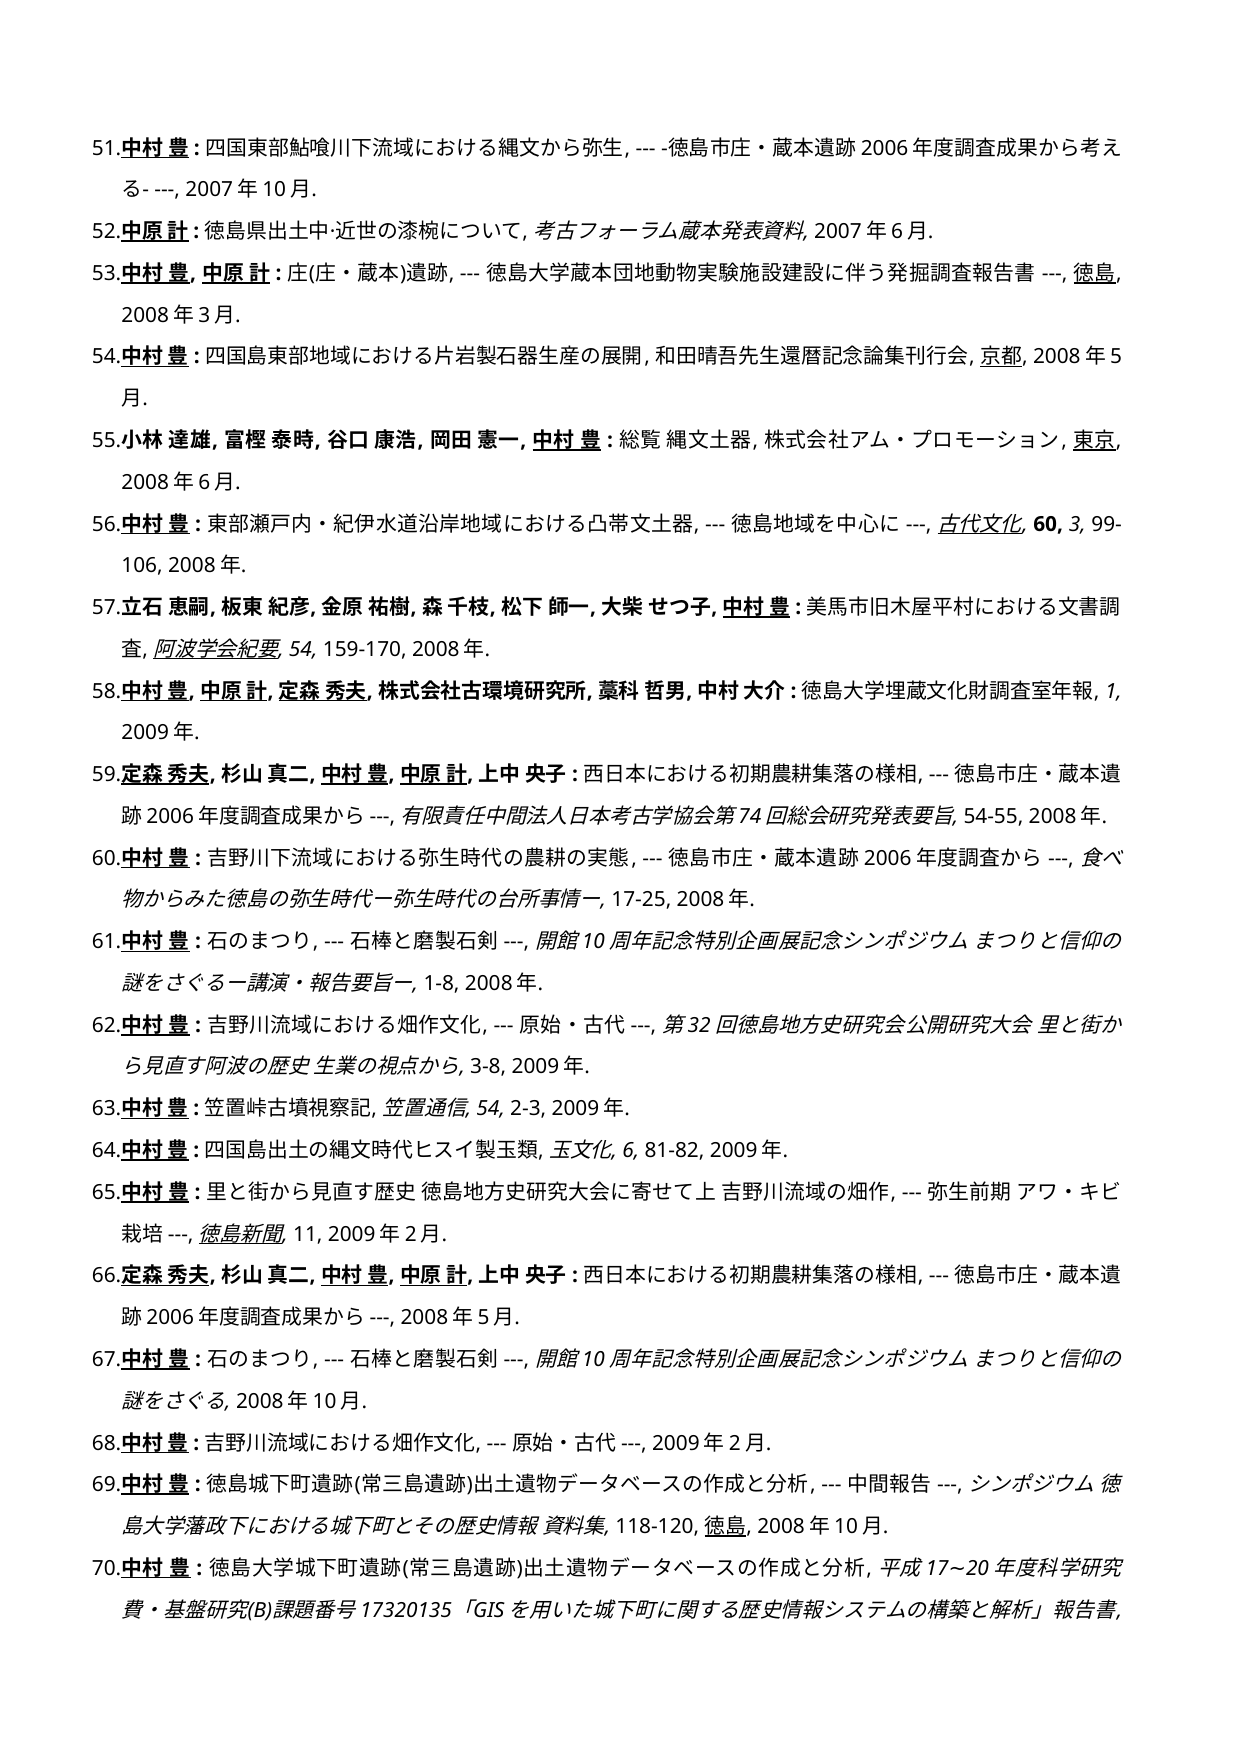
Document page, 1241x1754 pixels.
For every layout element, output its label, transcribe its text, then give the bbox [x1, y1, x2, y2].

list 中村 豊, 中原 計 : 庄(庄・蔵本)遺跡, --- 徳島大学蔵本団地動物実験施設建設に伴う発掘調査報告書 ---, 徳島, 2008年3月. [92, 250, 1122, 334]
list 中村 豊 : 四国東部鮎喰川下流域における縄文から弥生, --- -徳島市庄・蔵本遺跡2006年度調査成果から考える- ---, 2007年10月. [92, 125, 1122, 209]
list 中村 豊, 中原 計, 定森 秀夫, 株式会社古環境研究所, 藁科 哲男, 中村 大介 : 徳島大学埋蔵文化財調査室年報, 1, 2009年. [92, 668, 1122, 752]
list 定森 秀夫, 杉山 真二, 中村 豊, 中原 計, 上中 央子 : 西日本における初期農耕集落の様相, --- 徳島市庄・蔵本遺跡2006年度調査成果から ---, 有限責任中間法人日本考古学協会第74回総会研究発表要旨, 54-55, 2008年. [92, 752, 1122, 835]
list 中原 計 : 徳島県出土中·近世の漆椀について, 考古フォーラム蔵本発表資料, 2007年6月. [92, 209, 1122, 250]
list 中村 豊 : 四国島出土の縄文時代ヒスイ製玉類, 玉文化, 6, 81-82, 2009年. [92, 1128, 1122, 1169]
list 中村 豊 : 里と街から見直す歴史 徳島地方史研究大会に寄せて上 吉野川流域の畑作, --- 弥生前期 アワ・キビ栽培 ---, 徳島新聞, 11, 2009年2月. [92, 1169, 1122, 1253]
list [92, 1545, 1122, 1629]
list 中村 豊 : 徳島城下町遺跡(常三島遺跡)出土遺物データベースの作成と分析, --- 中間報告 ---, シンポジウム 徳島大学藩政下における城下町とその歴史情報 資料集, 118-120, 徳島, 2008年10月. [92, 1462, 1122, 1545]
list 立石 恵嗣, 板東 紀彦, 金原 祐樹, 森 千枝, 松下 師一, 大柴 せつ子, 中村 豊 : 美馬市旧木屋平村における文書調査, 阿波学会紀要, 54, 159-170, 2008年. [92, 584, 1122, 668]
list 中村 豊 : 東部瀬戸内・紀伊水道沿岸地域における凸帯文土器, --- 徳島地域を中心に ---, 古代文化, 60, 3, 99-106, 2008年. [92, 501, 1122, 584]
list 中村 豊 : 石のまつり, --- 石棒と磨製石剣 ---, 開館10周年記念特別企画展記念シンポジウム まつりと信仰の謎をさぐる, 2008年10月. [92, 1336, 1122, 1420]
list 中村 豊 : 石のまつり, --- 石棒と磨製石剣 ---, 開館10周年記念特別企画展記念シンポジウム まつりと信仰の謎をさぐるー講演・報告要旨ー, 1-8, 2008年. [92, 919, 1122, 1002]
list 中村 豊 : 四国島東部地域における片岩製石器生産の展開, 和田晴吾先生還暦記念論集刊行会, 京都, 2008年5月. [92, 334, 1122, 417]
list 小林 達雄, 富樫 泰時, 谷口 康浩, 岡田 憲一, 中村 豊 : 総覧 縄文土器, 株式会社アム・プロモーション, 東京, 2008年6月. [92, 417, 1122, 501]
list 定森 秀夫, 杉山 真二, 中村 豊, 中原 計, 上中 央子 : 西日本における初期農耕集落の様相, --- 徳島市庄・蔵本遺跡2006年度調査成果から ---, 2008年5月. [92, 1253, 1122, 1336]
list 中村 豊 : 吉野川下流域における弥生時代の農耕の実態, --- 徳島市庄・蔵本遺跡2006年度調査から ---, 食べ物からみた徳島の弥生時代ー弥生時代の台所事情ー, 17-25, 2008年. [92, 835, 1122, 919]
list 中村 豊 : 吉野川流域における畑作文化, --- 原始・古代 ---, 第32回徳島地方史研究会公開研究大会 里と街から見直す阿波の歴史 生業の視点から, 3-8, 2009年. [92, 1002, 1122, 1086]
list 中村 豊 : 笠置峠古墳視察記, 笠置通信, 54, 2-3, 2009年. [92, 1086, 1122, 1128]
list 中村 豊 : 吉野川流域における畑作文化, --- 原始・古代 ---, 2009年2月. [92, 1420, 1122, 1462]
